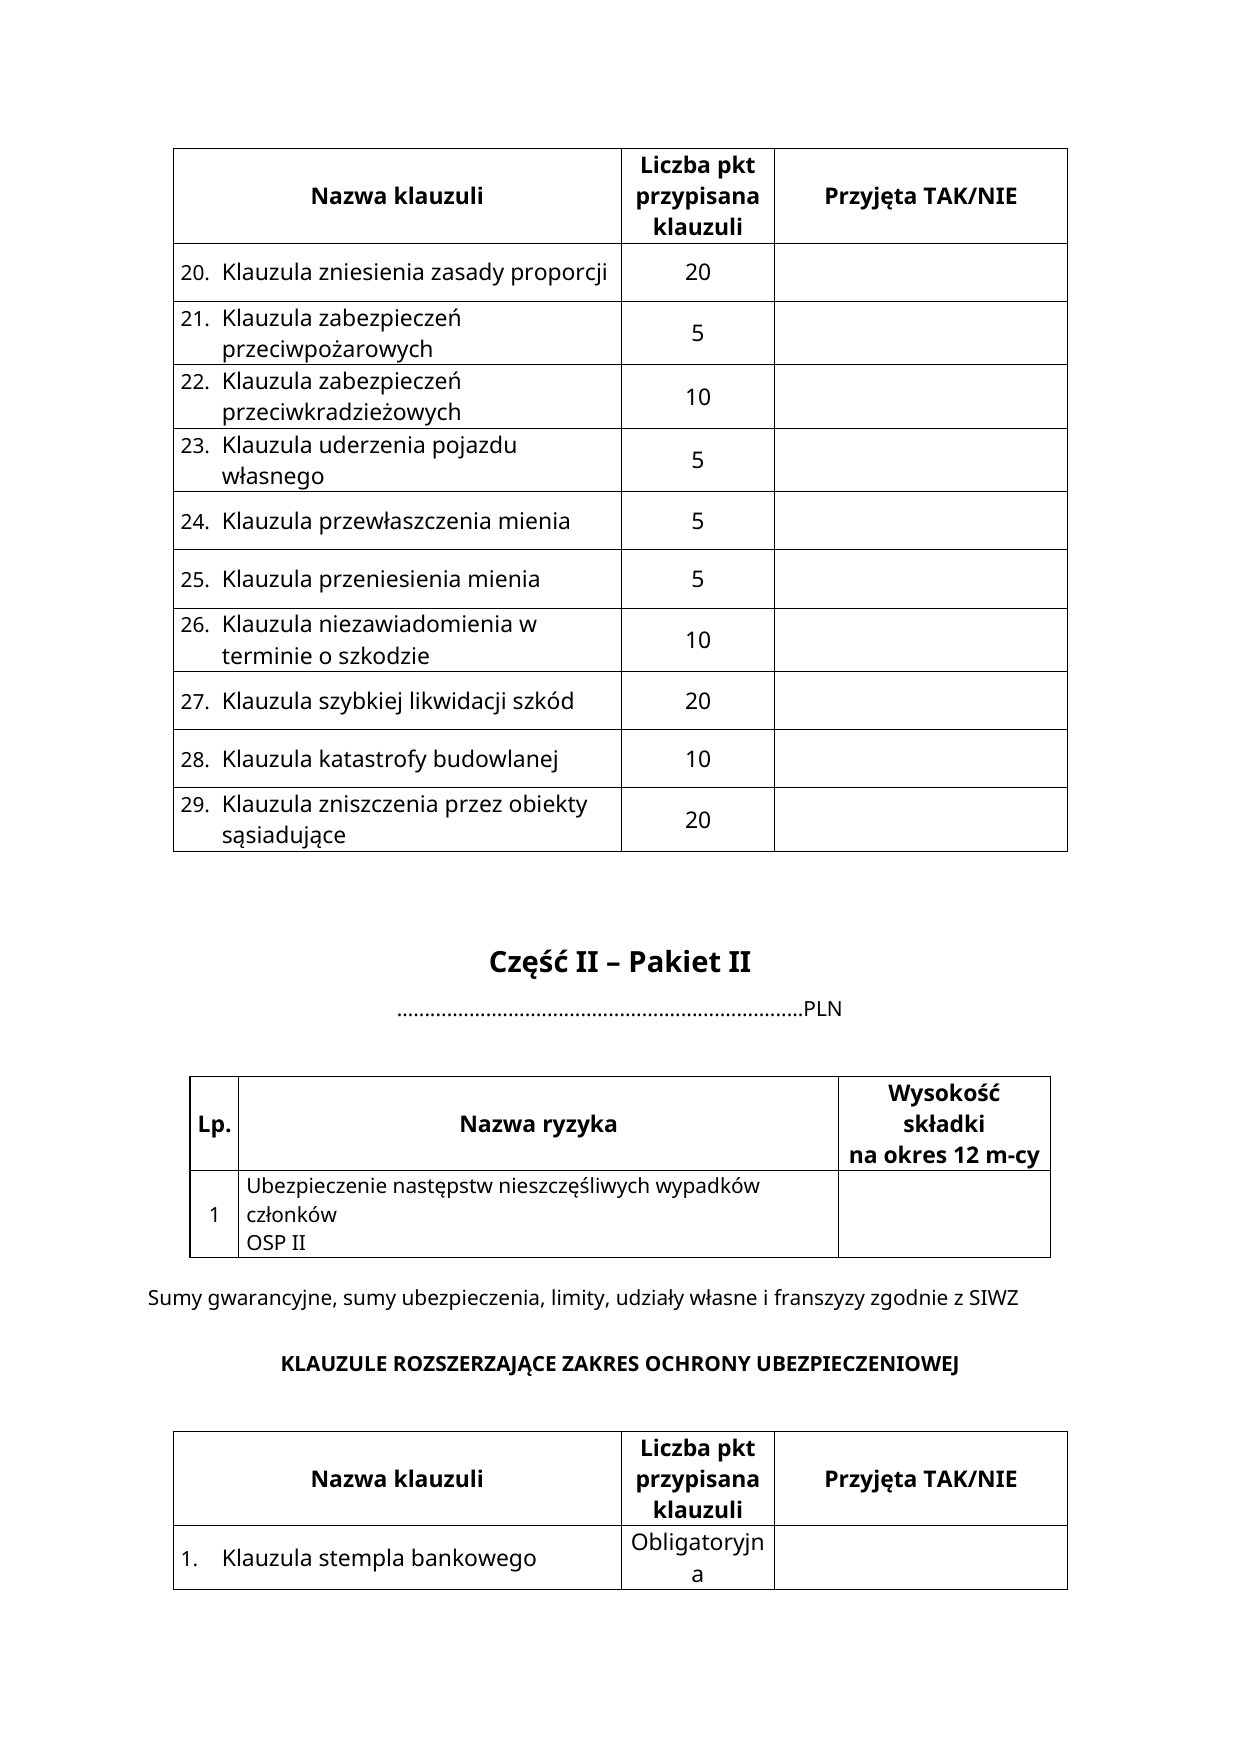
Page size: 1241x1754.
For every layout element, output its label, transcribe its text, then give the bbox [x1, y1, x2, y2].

table_cell 1 [191, 1171, 238, 1257]
table_header Nazwa klauzuli [174, 149, 621, 242]
table_header Wysokość składki na okres 12 m-cy [839, 1077, 1050, 1170]
table_header Liczba pkt przypisana klauzuli [622, 149, 774, 242]
table_cell Klauzula przeniesienia mienia [174, 550, 621, 607]
table_cell 20 [622, 788, 774, 851]
table_cell [775, 365, 1067, 428]
table_cell 20 [622, 244, 774, 301]
table_cell [775, 550, 1067, 607]
table_cell 5 [622, 302, 774, 364]
text Część II – Pakiet II [148, 941, 1093, 981]
table_cell 10 [622, 365, 774, 428]
table_cell Klauzula zniesienia zasady proporcji [174, 244, 621, 301]
table_cell 5 [622, 429, 774, 491]
table_cell [775, 429, 1067, 491]
table_cell 10 [622, 609, 774, 671]
table_cell 20 [622, 672, 774, 729]
table_cell [775, 788, 1067, 851]
table_cell Klauzula niezawiadomienia w terminie o szkodzie [174, 609, 621, 671]
table_header Liczba pkt przypisana klauzuli [622, 1432, 774, 1525]
table_cell [775, 672, 1067, 729]
table_cell [775, 1526, 1067, 1589]
table_cell Klauzula stempla bankowego [174, 1526, 621, 1589]
table_cell [775, 730, 1067, 787]
text Sumy gwarancyjne, sumy ubezpieczenia, limity, udziały własne i franszyzy zgodnie z SIWZ [148, 1283, 1093, 1311]
table_cell Klauzula zabezpieczeń przeciwpożarowych [174, 302, 621, 364]
table_header Nazwa klauzuli [174, 1432, 621, 1525]
table_cell [775, 244, 1067, 301]
table_cell [775, 302, 1067, 364]
table_header Przyjęta TAK/NIE [775, 149, 1067, 242]
table_cell Obligatoryjna [622, 1526, 774, 1589]
table_cell 5 [622, 550, 774, 607]
table_header Lp. [191, 1077, 238, 1170]
table_cell Klauzula zabezpieczeń przeciwkradzieżowych [174, 365, 621, 428]
table_cell [839, 1171, 1050, 1257]
table_cell Klauzula katastrofy budowlanej [174, 730, 621, 787]
table_cell [775, 609, 1067, 671]
table_cell Klauzula uderzenia pojazdu własnego [174, 429, 621, 491]
table_cell Klauzula szybkiej likwidacji szkód [174, 672, 621, 729]
table_cell Ubezpieczenie następstw nieszczęśliwych wypadków członków OSP II [239, 1171, 838, 1257]
table_cell Klauzula przewłaszczenia mienia [174, 492, 621, 549]
table_cell 10 [622, 730, 774, 787]
table_header Przyjęta TAK/NIE [775, 1432, 1067, 1525]
table_header Nazwa ryzyka [239, 1077, 838, 1170]
text …......................................................................PLN [148, 994, 1093, 1022]
text KLAUZULE ROZSZERZAJĄCE ZAKRES OCHRONY UBEZPIECZENIOWEJ [148, 1349, 1093, 1406]
table_cell 5 [622, 492, 774, 549]
table_cell Klauzula zniszczenia przez obiekty sąsiadujące [174, 788, 621, 851]
table_cell [775, 492, 1067, 549]
